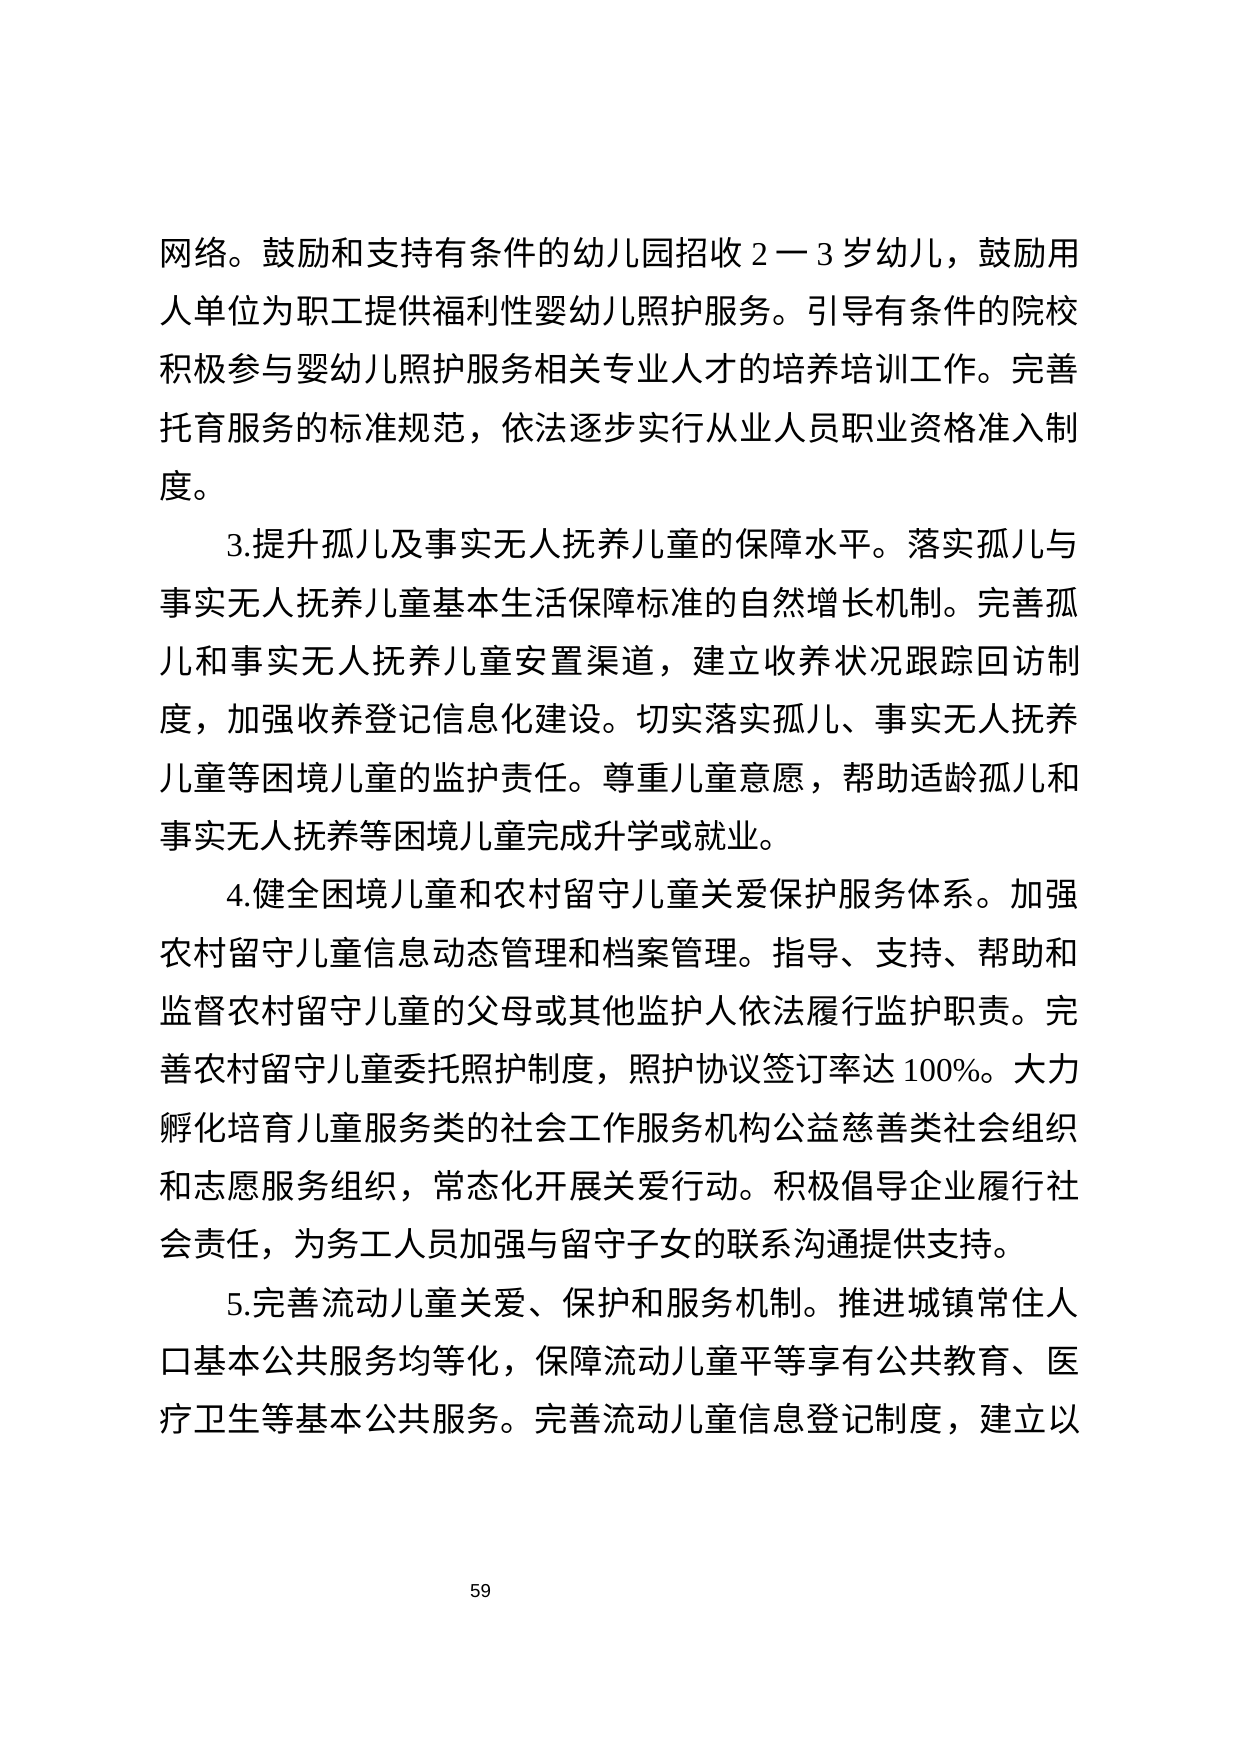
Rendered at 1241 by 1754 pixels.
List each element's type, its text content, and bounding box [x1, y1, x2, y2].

text 4.健全困境儿童和农村留守儿童关爱保护服务体系。加强农村留守儿童信息动态管理和档案管理。指导、支持、帮助和监督农村留守儿童的父母或其他监护人依法履行监护职责。完善农村留守儿童委托照护制度，照护协议签订率达100%。大力孵化培育儿童服务类的社会工作服务机构公益慈善类社会组织和志愿服务组织，常态化开展关爱行动。积极倡导企业履行社会责任，为务工人员加强与留守子女的联系沟通提供支持。 [159, 860, 1081, 1268]
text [159, 1268, 1081, 1443]
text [159, 218, 1081, 510]
text 3.提升孤儿及事实无人抚养儿童的保障水平。落实孤儿与事实无人抚养儿童基本生活保障标准的自然增长机制。完善孤儿和事实无人抚养儿童安置渠道，建立收养状况跟踪回访制度，加强收养登记信息化建设。切实落实孤儿、事实无人抚养儿童等困境儿童的监护责任。尊重儿童意愿，帮助适龄孤儿和事实无人抚养等困境儿童完成升学或就业。 [159, 510, 1081, 860]
